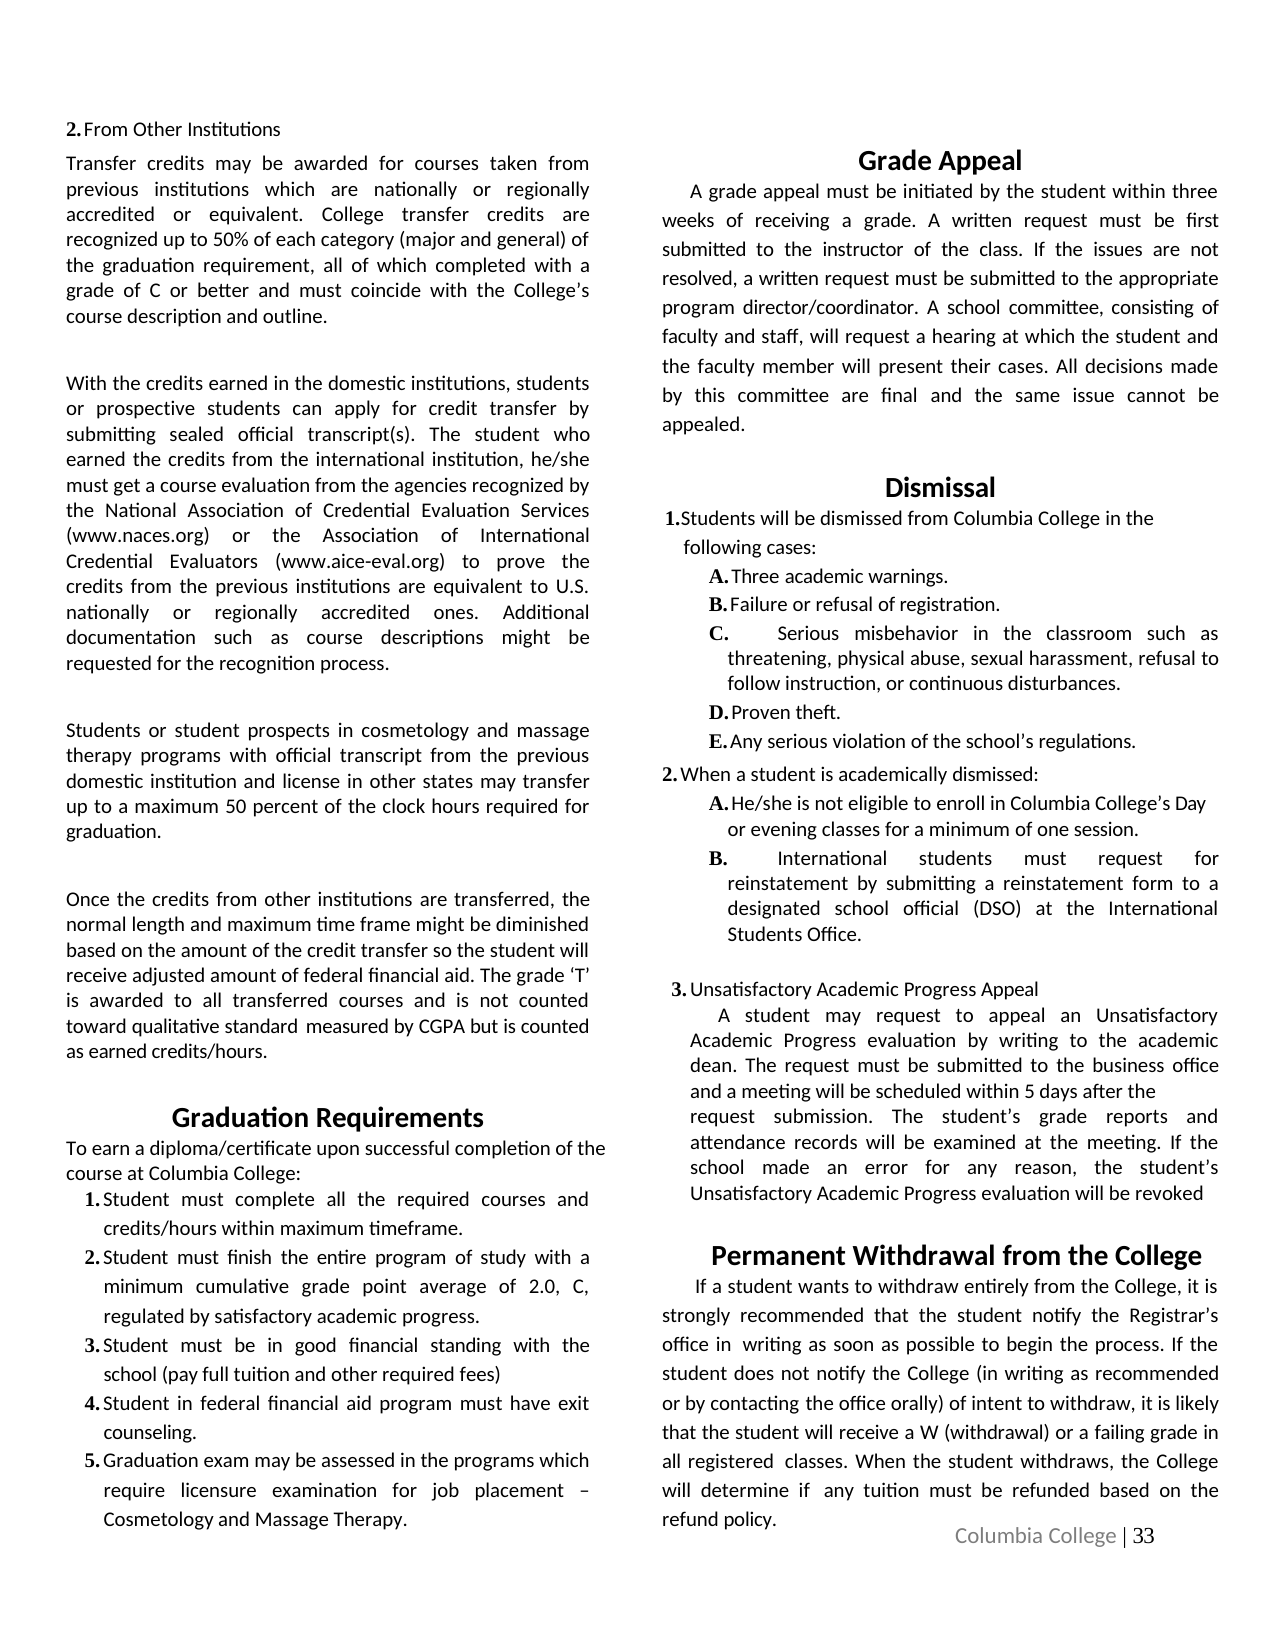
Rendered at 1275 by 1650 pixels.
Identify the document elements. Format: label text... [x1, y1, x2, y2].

list Student must complete all the required courses and credits/hours within maximum timeframe. [84, 1186, 590, 1241]
text Once the credits from other institutions are transferred, the normal length and maximum time frame might be diminished based on the amount of the credit transfer so the student will receive adjusted amount of federal financial aid. The grade ‘T’ is awarded to all transferred courses and is not counted toward qualitative standard measured by CGPA but is counted as earned credits/hours. [66, 886, 590, 1064]
list International students must request for reinstatement by submitting a reinstatement form to a designated school official (DSO) at the International Students Office. [709, 845, 1219, 946]
list From Other Institutions [66, 117, 590, 142]
subtitle Graduation Requirements [33, 1099, 623, 1135]
text Transfer credits may be awarded for courses taken from previous institutions which are nationally or regionally accredited or equivalent. College transfer credits are recognized up to 50% of each category (major and general) of the graduation requirement, all of which completed with a grade of C or better and must coincide with the College’s course description and outline. [66, 150, 590, 328]
subtitle Grade Appeal [629, 142, 1252, 178]
text or evening classes for a minimum of one session. [727, 816, 1219, 841]
list Unsatisfactory Academic Progress Appeal [671, 976, 1219, 1002]
list Three academic warnings. [709, 563, 1252, 588]
text Students or student prospects in cosmetology and massage therapy programs with official transcript from the previous domestic institution and license in other states may transfer up to a maximum 50 percent of the clock hours required for graduation. [66, 717, 590, 844]
list Proven theft. [709, 699, 1219, 725]
text A grade appeal must be initiated by the student within three weeks of receiving a grade. A written request must be first submitted to the instructor of the class. If the issues are not resolved, a written request must be submitted to the appropriate program director/coordinator. A school committee, consisting of faculty and staff, will request a hearing at which the student and the faculty member will present their cases. All decisions made by this committee are final and the same issue cannot be appealed. [662, 178, 1219, 437]
list Student in federal financial aid program must have exit counseling. [84, 1390, 590, 1444]
list He/she is not eligible to enroll in Columbia College’s Day [709, 791, 1219, 816]
subtitle Dismissal [629, 469, 1252, 505]
list When a student is academically dismissed: [662, 761, 1219, 787]
list Serious misbehavior in the classroom such as threatening, physical abuse, sexual harassment, refusal to follow instruction, or continuous disturbances. [709, 620, 1219, 696]
text If a student wants to withdraw entirely from the College, it is strongly recommended that the student notify the Registrar’s office in writing as soon as possible to begin the process. If the student does not notify the College (in writing as recommended or by contacting the office orally) of intent to withdraw, it is likely that the student will receive a W (withdrawal) or a failing grade in all registered classes. When the student withdraws, the College will determine if any tuition must be refunded based on the refund policy. [662, 1273, 1219, 1532]
list Any serious violation of the school’s regulations. [709, 728, 1219, 754]
list Student must finish the entire program of study with a minimum cumulative grade point average of 2.0, C, regulated by satisfactory academic progress. [84, 1244, 590, 1328]
text request submission. The student’s grade reports and attendance records will be examined at the meeting. If the school made an error for any reason, the student’s Unsatisfactory Academic Progress evaluation will be revoked [690, 1103, 1219, 1205]
list Students will be dismissed from Columbia College in the following cases: [664, 505, 1211, 560]
list Student must be in good financial standing with the school (pay full tuition and other required fees) [84, 1332, 590, 1387]
subtitle Permanent Withdrawal from the College [679, 1237, 1234, 1273]
list Failure or refusal of registration. [709, 591, 1252, 616]
text With the credits earned in the domestic institutions, students or prospective students can apply for credit transfer by submitting sealed official transcript(s). The student who earned the credits from the international institution, he/she must get a course evaluation from the agencies recognized by the National Association of Credential Evaluation Services (www.naces.org) or the Association of International Credential Evaluators (www.aice-eval.org) to prove the credits from the previous institutions are equivalent to U.S. nationally or regionally accredited ones. Additional documentation such as course descriptions might be requested for the recognition process. [66, 370, 590, 675]
list Graduation exam may be assessed in the programs which require licensure examination for job placement – Cosmetology and Massage Therapy. [84, 1448, 590, 1531]
text A student may request to appeal an Unsatisfactory Academic Progress evaluation by writing to the academic dean. The request must be submitted to the business office and a meeting will be scheduled within 5 days after the [690, 1002, 1219, 1103]
text To earn a diploma/certificate upon successful completion of the course at Columbia College: [66, 1135, 623, 1186]
